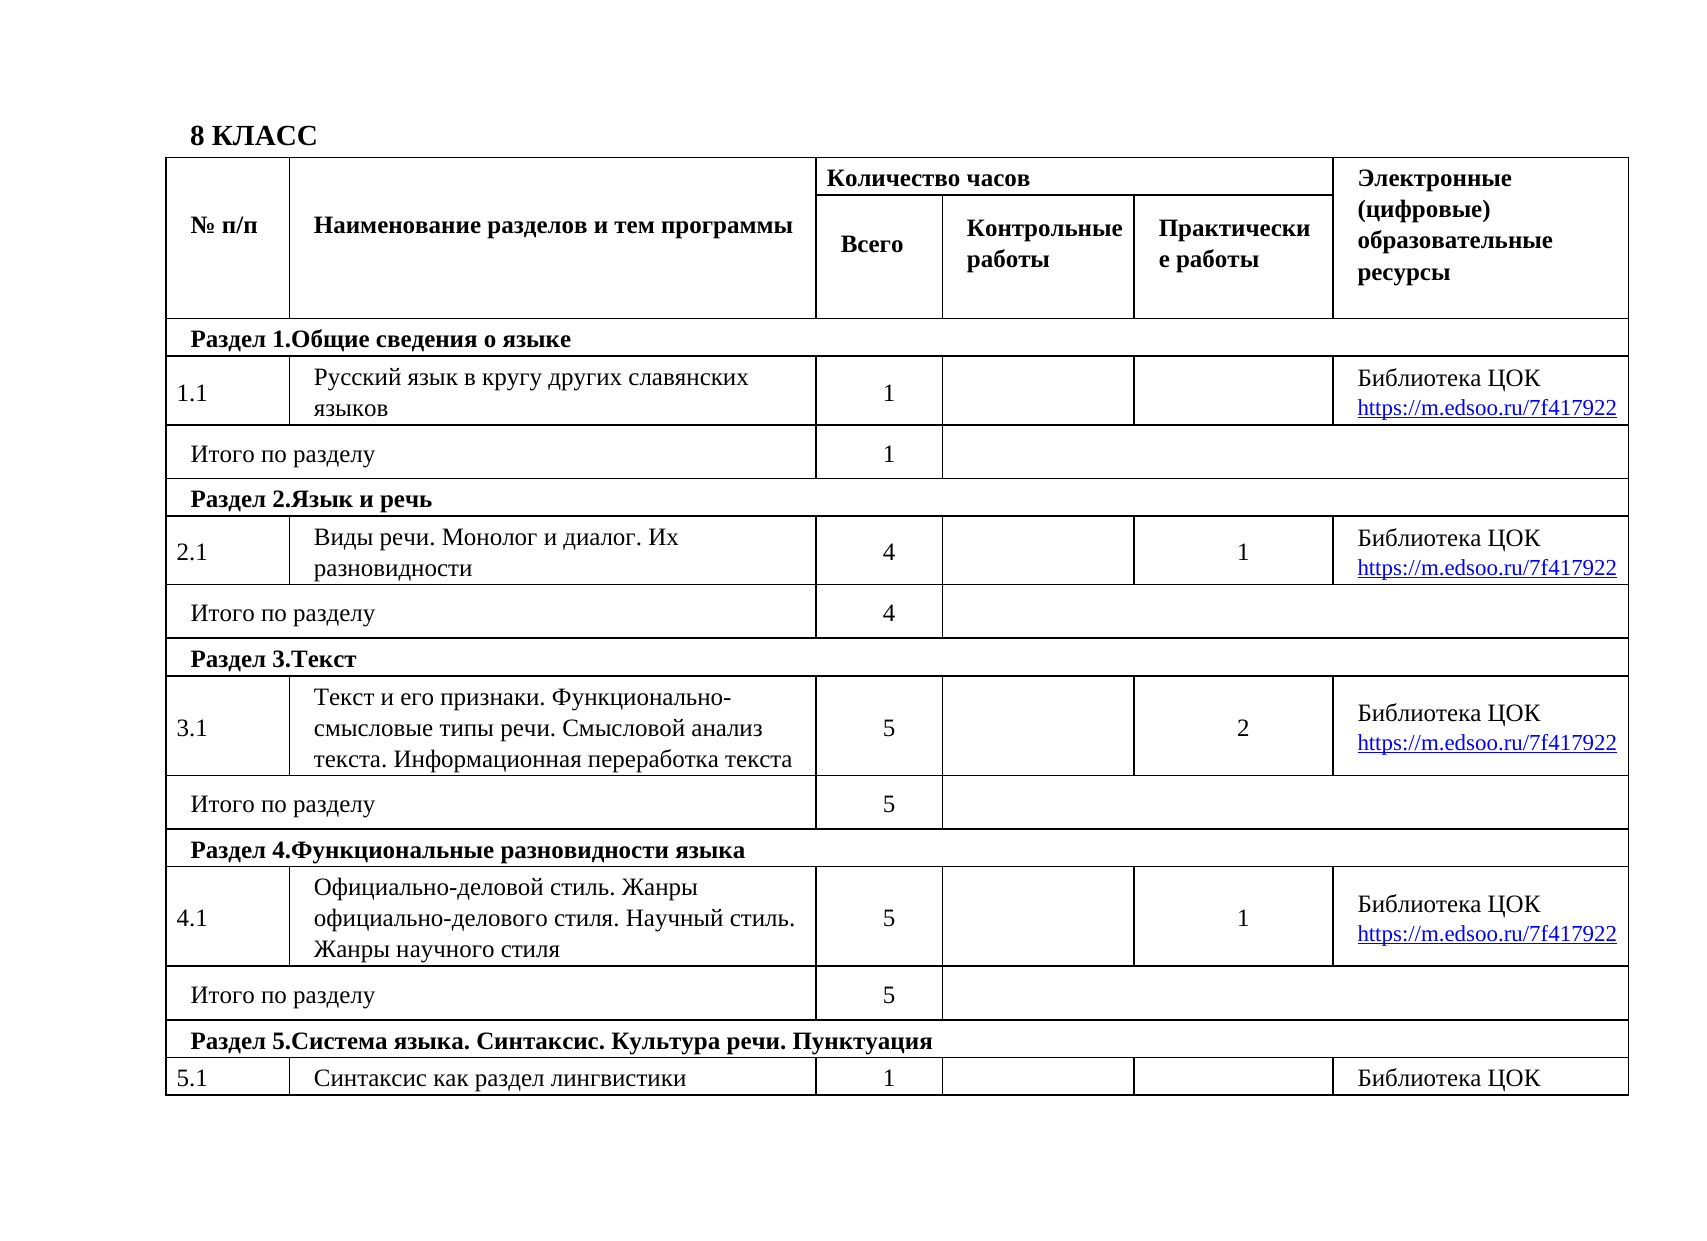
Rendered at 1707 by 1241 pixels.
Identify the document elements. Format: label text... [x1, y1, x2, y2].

table_cell Официально-деловой стиль. Жанры официально-делового стиля. Научный стиль. Жанры научного стиля [290, 867, 815, 965]
table_cell Библиотека ЦОК https://m.edsoo.ru/7f417922 [1334, 517, 1628, 584]
table_cell [943, 585, 1628, 637]
table_cell 5.1 [167, 1058, 289, 1094]
table_cell 4 [817, 517, 942, 584]
table_cell Библиотека ЦОК https://m.edsoo.ru/7f417922 [1334, 357, 1628, 424]
table_cell [943, 1058, 1133, 1094]
table_cell [943, 967, 1628, 1019]
text 8 КЛАСС [190, 118, 1618, 152]
table_cell 2.1 [167, 517, 289, 584]
table_cell [943, 426, 1628, 477]
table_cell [290, 1058, 815, 1094]
table_cell 1 [817, 426, 942, 477]
table_cell [943, 776, 1628, 828]
table_cell Раздел 5.Система языка. Синтаксис. Культура речи. Пунктуация [167, 1021, 1628, 1057]
table_cell 1 [1135, 867, 1332, 965]
table_cell 5 [817, 677, 942, 774]
table_header Количество часов [817, 158, 1332, 194]
table_cell Библиотека ЦОК https://m.edsoo.ru/7f417922 [1334, 677, 1628, 774]
table_cell Итого по разделу [167, 776, 815, 828]
table_cell Библиотека ЦОК https://m.edsoo.ru/7f417922 [1334, 867, 1628, 965]
table_cell [943, 517, 1133, 584]
table_cell Раздел 3.Текст [167, 639, 1628, 675]
table_cell 4 [817, 585, 942, 637]
table_cell 5 [817, 867, 942, 965]
table_cell 3.1 [167, 677, 289, 774]
table_cell [943, 867, 1133, 965]
table_cell 4.1 [167, 867, 289, 965]
table_cell 1.1 [167, 357, 289, 424]
table_cell [1135, 357, 1332, 424]
table_cell Текст и его признаки. Функционально-смысловые типы речи. Смысловой анализ текста. Информационная переработка текста [290, 677, 815, 774]
table_cell 1 [817, 1058, 942, 1094]
table_cell Раздел 2.Язык и речь [167, 479, 1628, 515]
table_cell Практические работы [1135, 196, 1332, 318]
table_cell Виды речи. Монолог и диалог. Их разновидности [290, 517, 815, 584]
table_cell Итого по разделу [167, 967, 815, 1019]
table_header Электронные (цифровые) образовательные ресурсы [1334, 158, 1628, 318]
table_header № п/п [167, 158, 289, 318]
table_cell Итого по разделу [167, 426, 815, 477]
table_cell 1 [1135, 517, 1332, 584]
table_cell [1135, 1058, 1332, 1094]
table_cell Контрольные работы [943, 196, 1133, 318]
table_cell Итого по разделу [167, 585, 815, 637]
table_header Наименование разделов и тем программы [290, 158, 815, 318]
table_cell [943, 677, 1133, 774]
table_cell Раздел 4.Функциональные разновидности языка [167, 830, 1628, 866]
table_cell Русский язык в кругу других славянских языков [290, 357, 815, 424]
table_cell 2 [1135, 677, 1332, 774]
table_cell 5 [817, 967, 942, 1019]
table_cell Раздел 1.Общие сведения о языке [167, 319, 1628, 355]
table_cell 5 [817, 776, 942, 828]
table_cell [1334, 1058, 1628, 1094]
table_cell 1 [817, 357, 942, 424]
table_cell [943, 357, 1133, 424]
table_cell Всего [817, 196, 942, 318]
